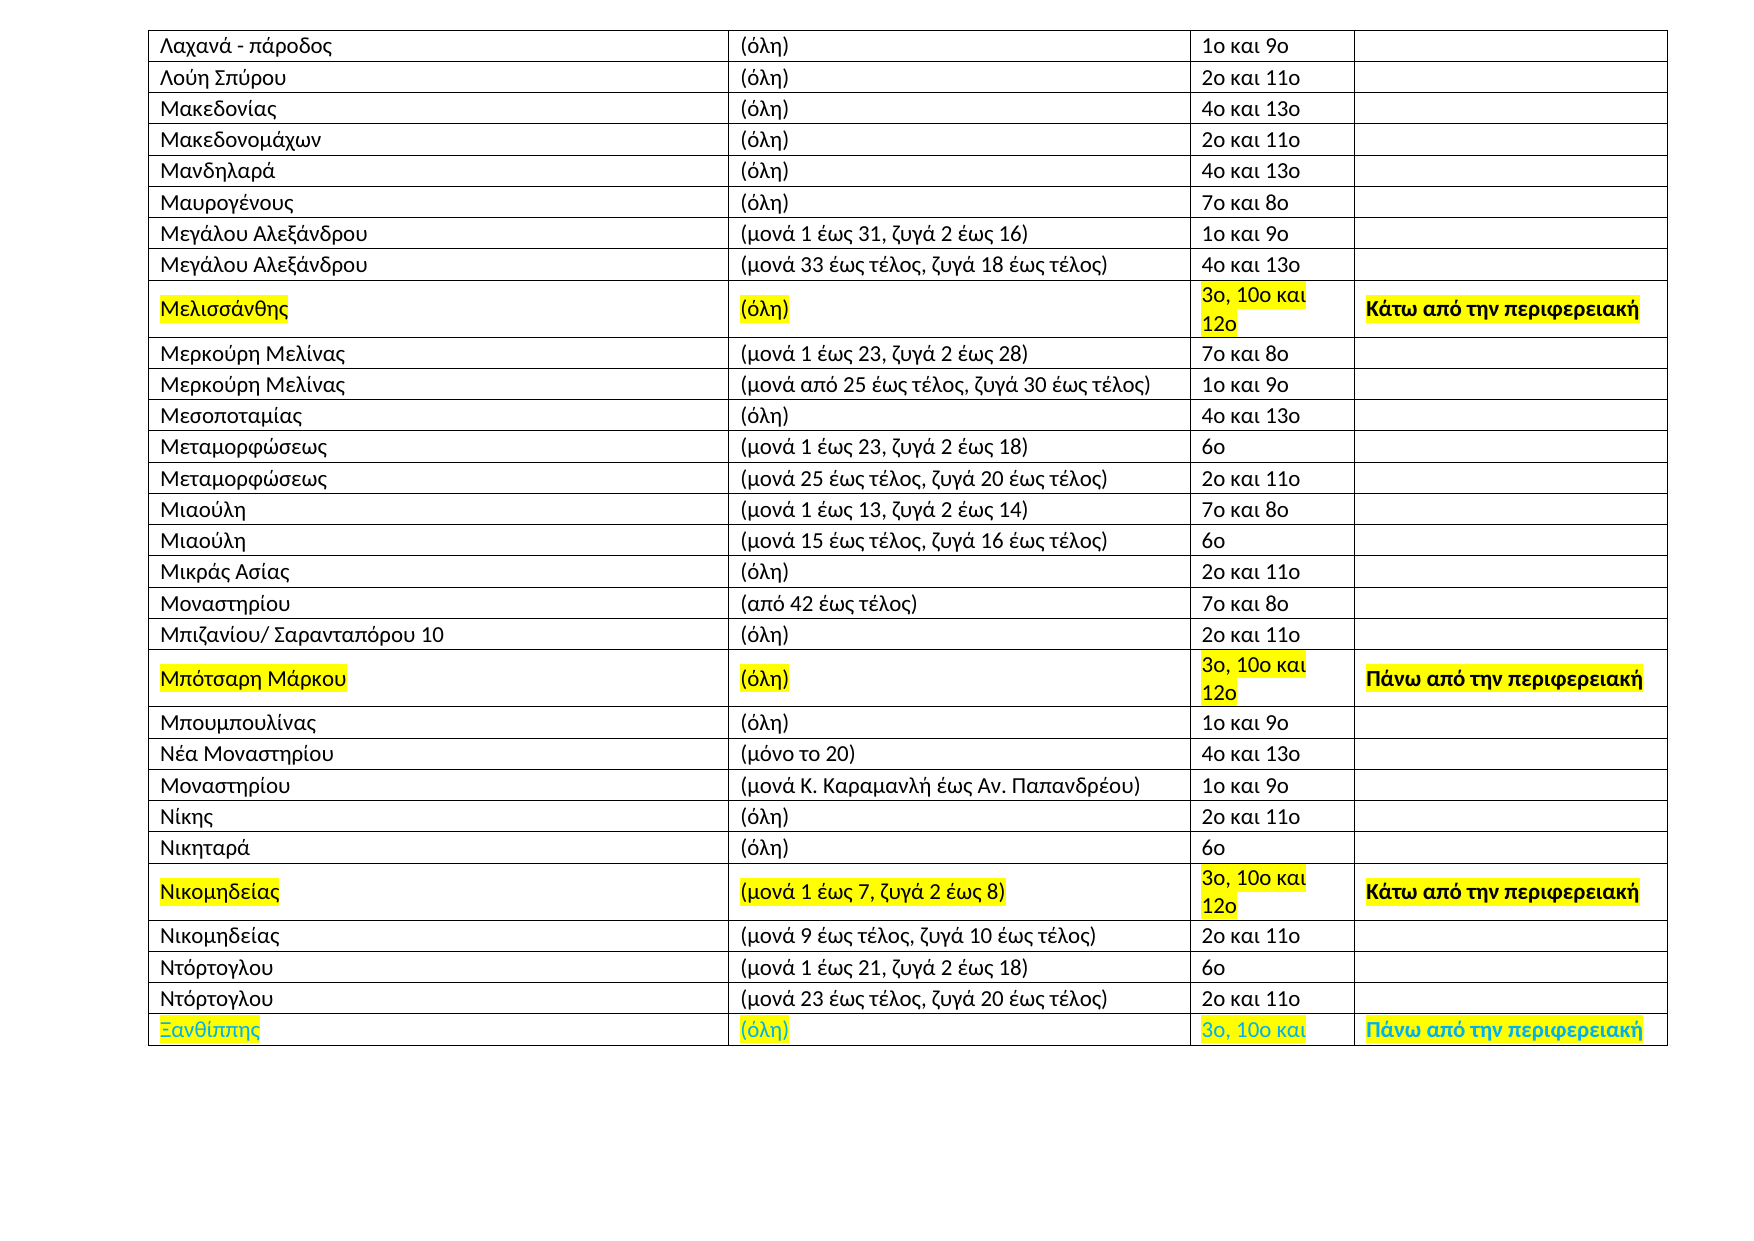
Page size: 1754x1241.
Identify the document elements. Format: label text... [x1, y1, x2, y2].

table_cell 2ο και 11ο [1191, 921, 1354, 951]
table_cell [1355, 494, 1667, 524]
table_cell Μεσοποταμίας [149, 400, 728, 430]
table_cell [1355, 62, 1667, 92]
table_cell [1355, 187, 1667, 217]
table_cell (μονά 33 έως τέλος, ζυγά 18 έως τέλος) [729, 249, 1190, 279]
table_cell 1ο και 9ο [1191, 369, 1354, 399]
table_cell Λούη Σπύρου [149, 62, 728, 92]
table_cell 6ο [1191, 832, 1354, 862]
table_cell Μοναστηρίου [149, 770, 728, 800]
table_cell 3ο, 10ο και 12ο [1237, 650, 1354, 706]
table_cell (όλη) [729, 281, 1190, 337]
table_cell (μονά 23 έως τέλος, ζυγά 20 έως τέλος) [729, 983, 1190, 1013]
table_cell (μονά 25 έως τέλος, ζυγά 20 έως τέλος) [729, 463, 1190, 493]
table_cell 3ο, 10ο και 12ο [1191, 1014, 1354, 1044]
table_cell [1355, 400, 1667, 430]
table_cell [1355, 338, 1667, 368]
table_cell (μονά 1 έως 21, ζυγά 2 έως 18) [729, 952, 1190, 982]
table_cell (μονά 15 έως τέλος, ζυγά 16 έως τέλος) [729, 525, 1190, 555]
table_cell (από 42 έως τέλος) [729, 588, 1190, 618]
table_cell Νικομηδείας [149, 864, 728, 919]
table_cell (μονά 1 έως 7, ζυγά 2 έως 8) [729, 864, 1190, 919]
table_cell 3ο, 10ο και 12ο [1237, 281, 1354, 337]
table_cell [1355, 1014, 1667, 1044]
table_cell [1355, 983, 1667, 1013]
table_cell 7ο και 8ο [1191, 494, 1354, 524]
table_cell Νικομηδείας [149, 921, 728, 951]
table_cell Μικράς Ασίας [149, 556, 728, 587]
table_cell [1355, 431, 1667, 462]
table_cell (μόνο το 20) [729, 739, 1190, 769]
table_cell (όλη) [729, 1014, 1190, 1044]
table_cell (μονά 1 έως 23, ζυγά 2 έως 18) [729, 431, 1190, 462]
table_cell Μιαούλη [149, 525, 728, 555]
table_cell 2ο και 11ο [1191, 801, 1354, 831]
table_cell [1355, 619, 1667, 649]
table_cell [1355, 369, 1667, 399]
table_cell [1355, 156, 1667, 186]
table_cell 4ο και 13ο [1191, 249, 1354, 279]
table_cell (όλη) [729, 62, 1190, 92]
table_cell Νίκης [149, 801, 728, 831]
table_cell Ξανθίππης [149, 1014, 728, 1044]
table_cell 1ο και 9ο [1191, 770, 1354, 800]
table_cell Μπουμπουλίνας [149, 707, 728, 737]
table_cell Λαχανά - πάροδος [149, 31, 728, 61]
table_cell Μελισσάνθης [149, 281, 728, 337]
table_cell (όλη) [729, 93, 1190, 123]
table_cell Κάτω από την περιφερειακή [1355, 864, 1667, 919]
table_cell (μονά 9 έως τέλος, ζυγά 10 έως τέλος) [729, 921, 1190, 951]
table_cell (όλη) [729, 707, 1190, 737]
table_cell 1ο και 9ο [1191, 707, 1354, 737]
table_cell Νικηταρά [149, 832, 728, 862]
table_cell 6ο [1191, 952, 1354, 982]
table_cell [1355, 93, 1667, 123]
table_cell [1355, 801, 1667, 831]
table_cell (όλη) [729, 801, 1190, 831]
table_cell [1355, 525, 1667, 555]
table_cell 2ο και 11ο [1191, 556, 1354, 587]
table_cell [1355, 588, 1667, 618]
table_cell 2ο και 11ο [1191, 983, 1354, 1013]
table_cell Μοναστηρίου [149, 588, 728, 618]
table_cell Μερκούρη Μελίνας [149, 369, 728, 399]
table_cell 6ο [1191, 525, 1354, 555]
table_cell [1355, 707, 1667, 737]
table_cell 7ο και 8ο [1191, 338, 1354, 368]
table_cell Μπότσαρη Μάρκου [149, 650, 728, 706]
table_cell 4ο και 13ο [1191, 156, 1354, 186]
table_cell 6ο [1191, 431, 1354, 462]
table_cell (μονά Κ. Καραμανλή έως Αν. Παπανδρέου) [729, 770, 1190, 800]
table_cell [1355, 124, 1667, 154]
table_cell (μονά από 25 έως τέλος, ζυγά 30 έως τέλος) [729, 369, 1190, 399]
table_cell Μακεδονίας [149, 93, 728, 123]
table_cell 2ο και 11ο [1191, 62, 1354, 92]
table_cell Μερκούρη Μελίνας [149, 338, 728, 368]
table_cell 4ο και 13ο [1191, 739, 1354, 769]
table_cell (όλη) [729, 187, 1190, 217]
table_cell Κάτω από την περιφερειακή [1355, 281, 1667, 337]
table_cell Νέα Μοναστηρίου [149, 739, 728, 769]
table_cell (όλη) [729, 619, 1190, 649]
table_cell 7ο και 8ο [1191, 588, 1354, 618]
table_cell 3ο, 10ο και 12ο [1237, 864, 1354, 919]
table_cell Ντόρτογλου [149, 952, 728, 982]
table_cell [1355, 463, 1667, 493]
table_cell Μανδηλαρά [149, 156, 728, 186]
table_cell Μαυρογένους [149, 187, 728, 217]
table_cell 2ο και 11ο [1191, 619, 1354, 649]
table_cell [1355, 921, 1667, 951]
table_cell [1355, 249, 1667, 279]
table_cell [1355, 218, 1667, 248]
table_cell [1355, 832, 1667, 862]
table_cell (μονά 1 έως 13, ζυγά 2 έως 14) [729, 494, 1190, 524]
table_cell (όλη) [729, 556, 1190, 587]
table_cell [1355, 739, 1667, 769]
table_cell 7ο και 8ο [1191, 187, 1354, 217]
table_cell Μιαούλη [149, 494, 728, 524]
table_cell 2ο και 11ο [1191, 463, 1354, 493]
table_cell (όλη) [729, 31, 1190, 61]
table_cell [1355, 770, 1667, 800]
table_cell (μονά 1 έως 31, ζυγά 2 έως 16) [729, 218, 1190, 248]
table_cell Μπιζανίου/ Σαρανταπόρου 10 [149, 619, 728, 649]
table_cell (όλη) [729, 650, 1190, 706]
table_cell 4ο και 13ο [1191, 400, 1354, 430]
table_cell (όλη) [729, 832, 1190, 862]
table_cell Μεταμορφώσεως [149, 431, 728, 462]
table_cell Ντόρτογλου [149, 983, 728, 1013]
table_cell 1ο και 9ο [1191, 31, 1354, 61]
table_cell Μεγάλου Αλεξάνδρου [149, 249, 728, 279]
table_cell 4ο και 13ο [1191, 93, 1354, 123]
table_cell [1355, 952, 1667, 982]
table_cell [1355, 31, 1667, 61]
table_cell Μακεδονομάχων [149, 124, 728, 154]
table_cell Μεγάλου Αλεξάνδρου [149, 218, 728, 248]
table_cell 1ο και 9ο [1191, 218, 1354, 248]
table_cell (όλη) [729, 124, 1190, 154]
table_cell Πάνω από την περιφερειακή [1355, 650, 1667, 706]
table_cell Μεταμορφώσεως [149, 463, 728, 493]
table_cell [1355, 556, 1667, 587]
table_cell (όλη) [729, 156, 1190, 186]
table_cell 2ο και 11ο [1191, 124, 1354, 154]
table_cell (όλη) [729, 400, 1190, 430]
table_cell (μονά 1 έως 23, ζυγά 2 έως 28) [729, 338, 1190, 368]
